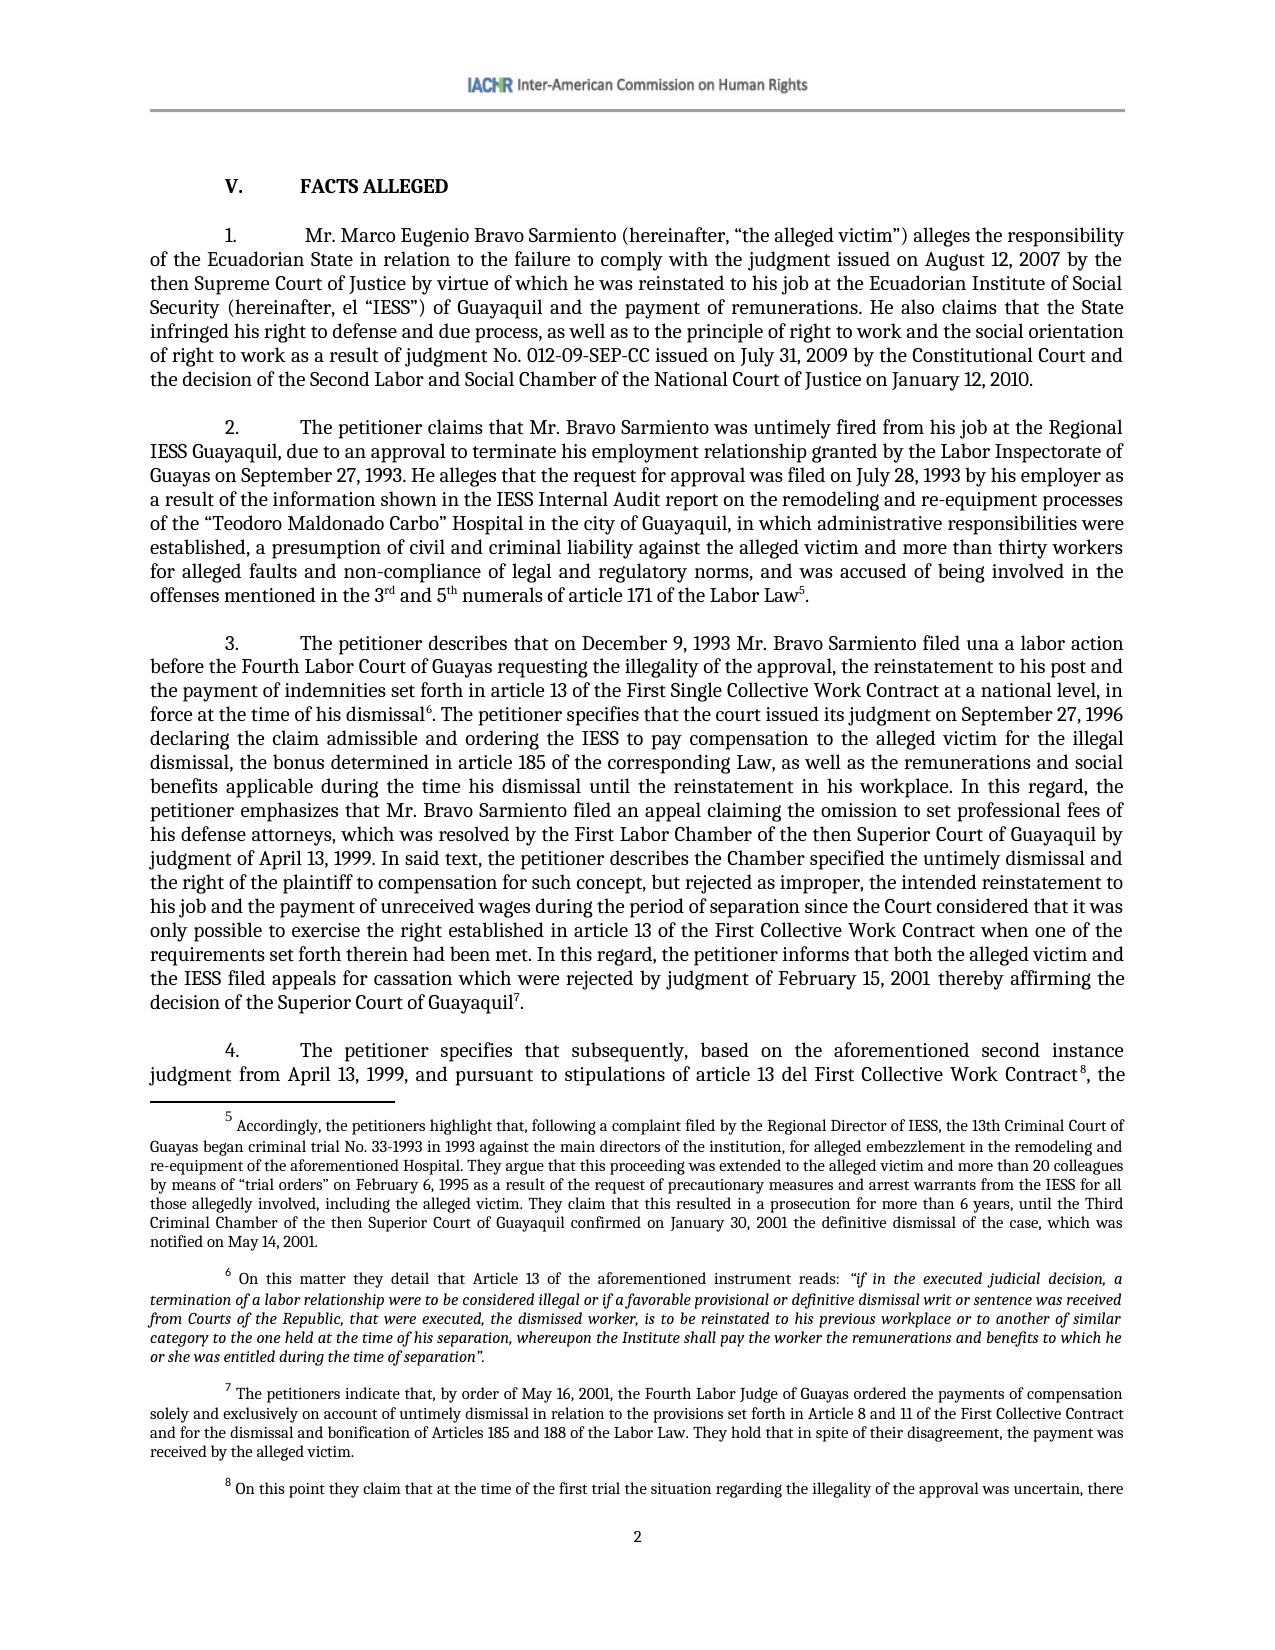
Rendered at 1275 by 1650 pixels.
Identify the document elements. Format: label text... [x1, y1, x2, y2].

text V. FACTS ALLEGED [150, 175, 1125, 199]
picture [456, 75, 819, 95]
list Mr. Marco Eugenio Bravo Sarmiento (hereinafter, “the alleged victim”) alleges the responsibility of the Ecuadorian State in relation to the failure to comply with the judgment issued on August 12, 2007 by the then Supreme Court of Justice by virtue of which he was reinstated to his job at the Ecuadorian Institute of Social Security (hereinafter, el “IESS”) of Guayaquil and the payment of remunerations. He also claims that the State infringed his right to defense and due process, as well as to the principle of right to work and the social orientation of right to work as a result of judgment No. 012-09-SEP-CC issued on July 31, 2009 by the Constitutional Court and the decision of the Second Labor and Social Chamber of the National Court of Justice on January 12, 2010. [150, 224, 1125, 392]
list The petitioner describes that on December 9, 1993 Mr. Bravo Sarmiento filed una a labor action before the Fourth Labor Court of Guayas requesting the illegality of the approval, the reinstatement to his post and the payment of indemnities set forth in article 13 of the First Single Collective Work Contract at a national level, in force at the time of his dismissal. The petitioner specifies that the court issued its judgment on September 27, 1996 declaring the claim admissible and ordering the IESS to pay compensation to the alleged victim for the illegal dismissal, the bonus determined in article 185 of the corresponding Law, as well as the remunerations and social benefits applicable during the time his dismissal until the reinstatement in his workplace. In this regard, the petitioner emphasizes that Mr. Bravo Sarmiento filed an appeal claiming the omission to set professional fees of his defense attorneys, which was resolved by the First Labor Chamber of the then Superior Court of Guayaquil by judgment of April 13, 1999. In said text, the petitioner describes the Chamber specified the untimely dismissal and the right of the plaintiff to compensation for such concept, but rejected as improper, the intended reinstatement to his job and the payment of unreceived wages during the period of separation since the Court considered that it was only possible to exercise the right established in article 13 of the First Collective Work Contract when one of the requirements set forth therein had been met. In this regard, the petitioner informs that both the alleged victim and the IESS filed appeals for cassation which were rejected by judgment of February 15, 2001 thereby affirming the decision of the Superior Court of Guayaquil. [150, 631, 1125, 1014]
list The petitioner claims that Mr. Bravo Sarmiento was untimely fired from his job at the Regional IESS Guayaquil, due to an approval to terminate his employment relationship granted by the Labor Inspectorate of Guayas on September 27, 1993. He alleges that the request for approval was filed on July 28, 1993 by his employer as a result of the information shown in the IESS Internal Audit report on the remodeling and re-equipment processes of the “Teodoro Maldonado Carbo” Hospital in the city of Guayaquil, in which administrative responsibilities were established, a presumption of civil and criminal liability against the alleged victim and more than thirty workers for alleged faults and non-compliance of legal and regulatory norms, and was accused of being involved in the offenses mentioned in the 3rd and 5th numerals of article 171 of the Labor Law. [150, 416, 1125, 607]
